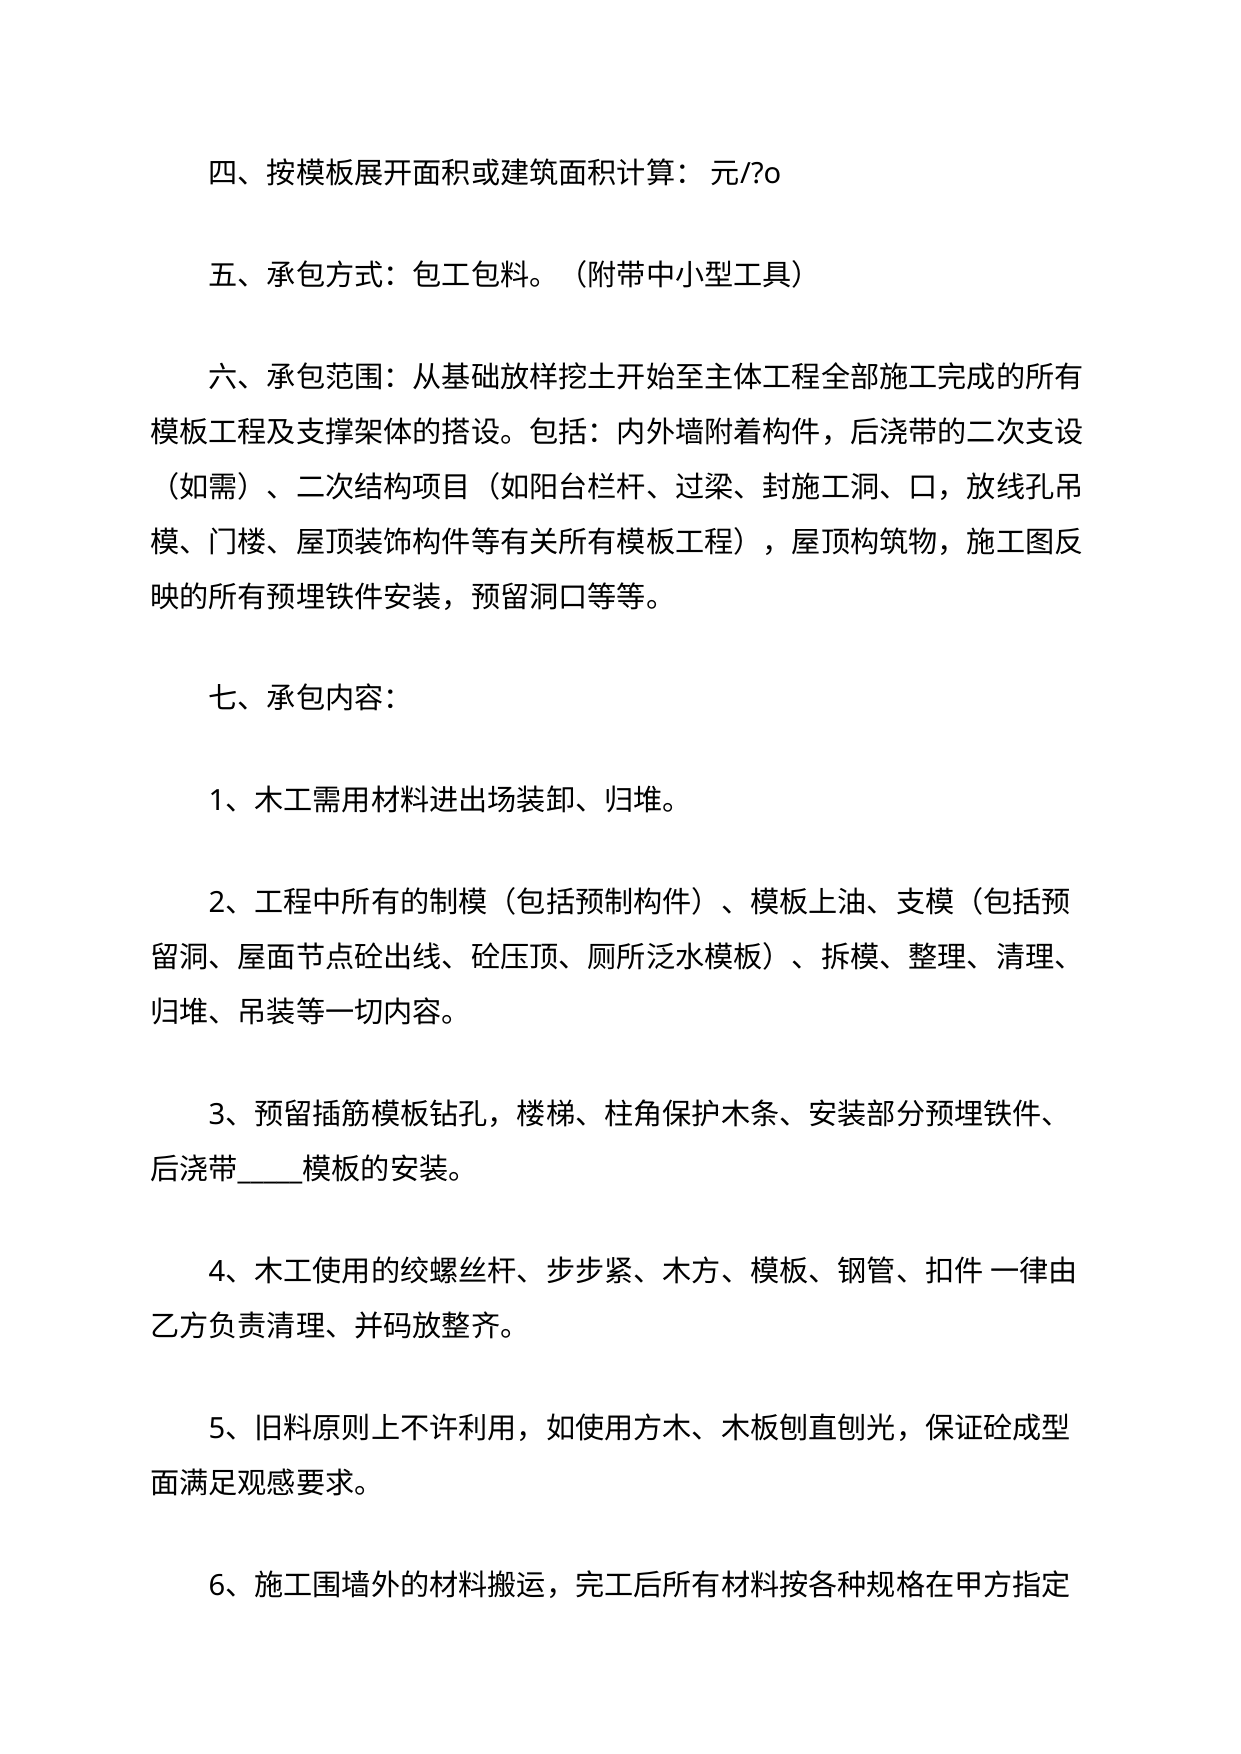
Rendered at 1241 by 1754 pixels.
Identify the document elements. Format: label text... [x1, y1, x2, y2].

text 1、木工需用材料进出场装卸、归堆。 [150, 777, 1090, 819]
text 五、承包方式：包工包料。（附带中小型工具） [150, 252, 1090, 294]
text 四、按模板展开面积或建筑面积计算： 元/?o [150, 150, 1090, 192]
text 七、承包内容： [150, 675, 1090, 717]
text 4、木工使用的绞螺丝杆、步步紧、木方、模板、钢管、扣件 一律由乙方负责清理、并码放整齐。 [150, 1247, 1090, 1345]
text 2、工程中所有的制模（包括预制构件）、模板上油、支模（包括预留洞、屋面节点砼出线、砼压顶、厕所泛水模板）、拆模、整理、清理、归堆、吊装等一切内容。 [150, 879, 1090, 1031]
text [150, 1561, 1090, 1603]
text 六、承包范围：从基础放样挖土开始至主体工程全部施工完成的所有模板工程及支撑架体的搭设。包括：内外墙附着构件，后浇带的二次支设（如需）、二次结构项目（如阳台栏杆、过梁、封施工洞、口，放线孔吊模、门楼、屋顶装饰构件等有关所有模板工程），屋顶构筑物，施工图反映的所有预埋铁件安装，预留洞口等等。 [150, 354, 1090, 616]
text 5、旧料原则上不许利用，如使用方木、木板刨直刨光，保证砼成型面满足观感要求。 [150, 1404, 1090, 1502]
text 3、预留插筋模板钻孔，楼梯、柱角保护木条、安装部分预埋铁件、后浇带_____模板的安装。 [150, 1091, 1090, 1188]
